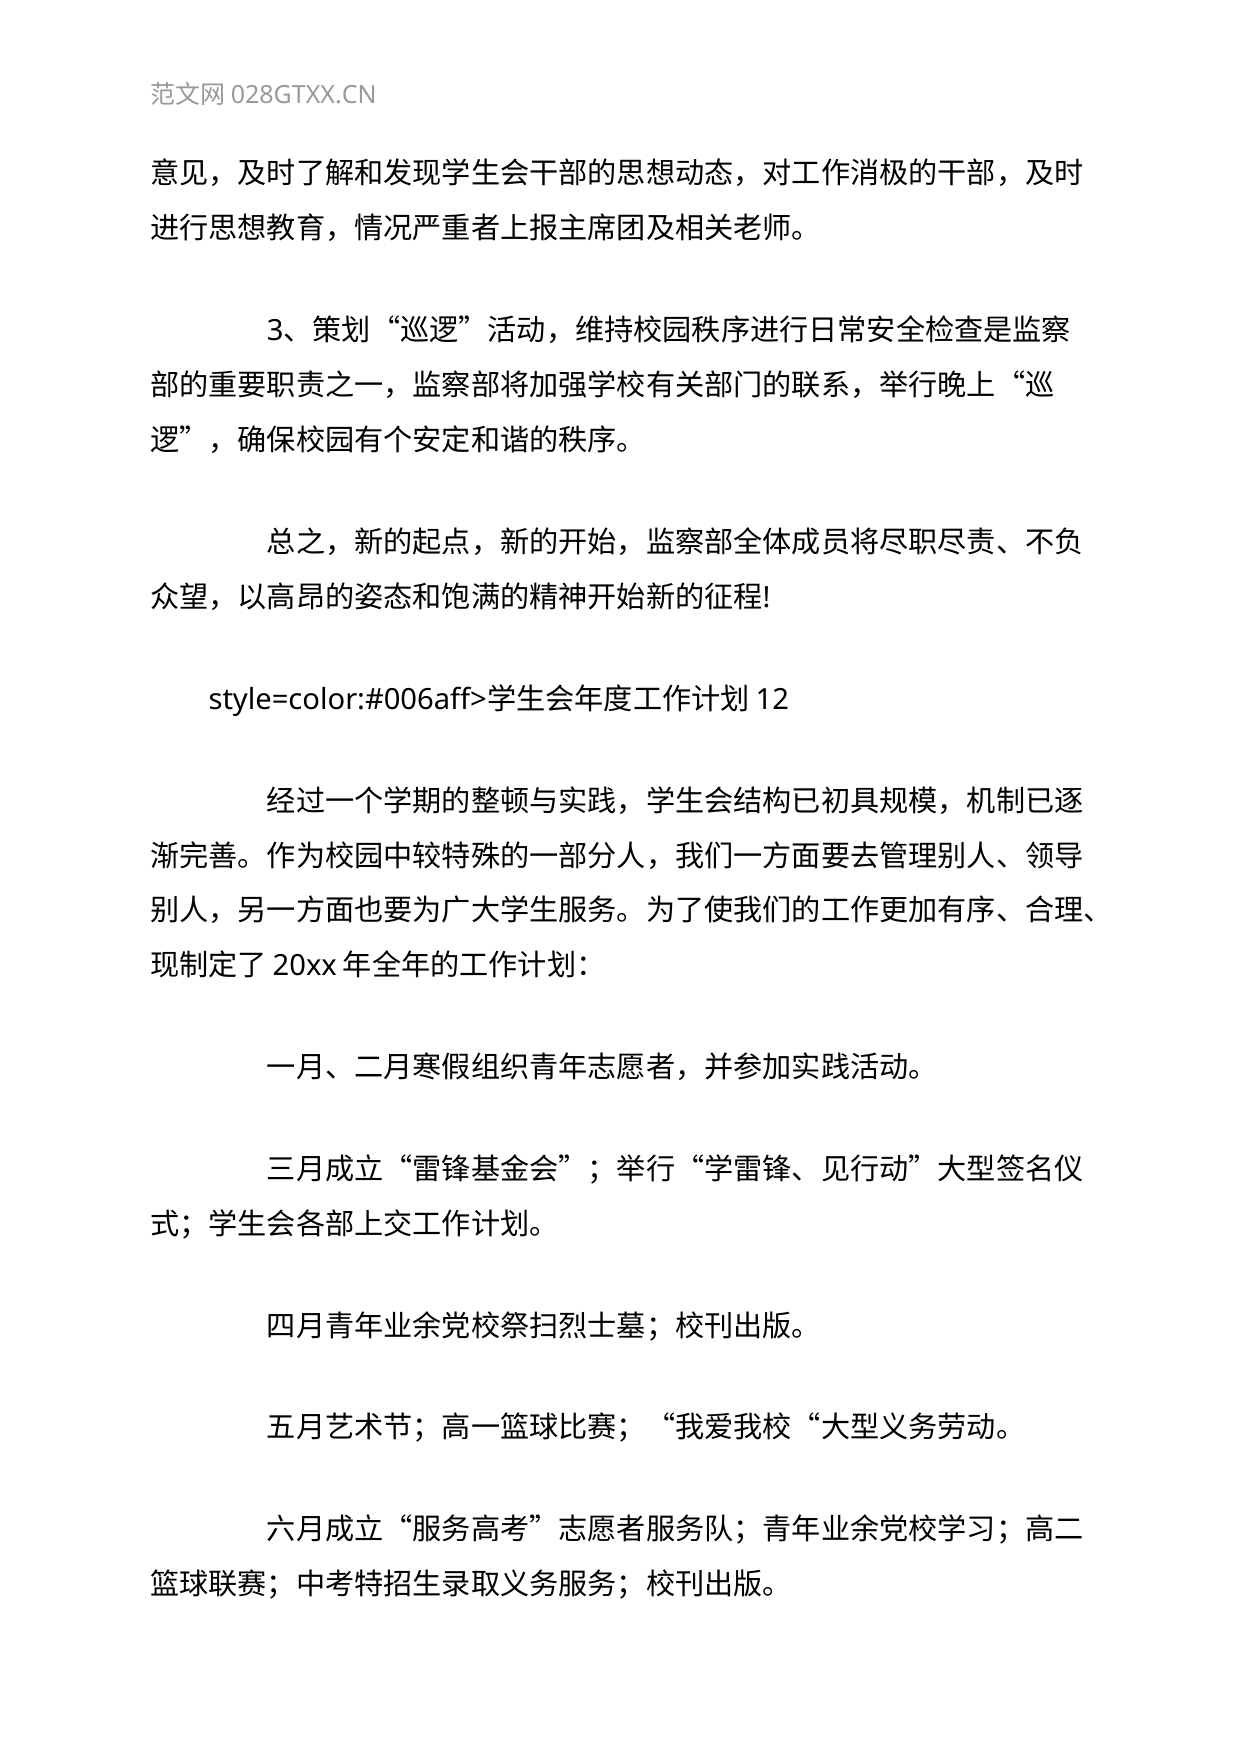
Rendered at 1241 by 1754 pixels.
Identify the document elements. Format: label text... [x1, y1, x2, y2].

text style=color:#006aff>学生会年度工作计划12 [150, 675, 1090, 718]
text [150, 150, 1090, 247]
text 一月、二月寒假组织青年志愿者，并参加实践活动。 [150, 1044, 1090, 1086]
text 五月艺术节；高一篮球比赛；“我爱我校“大型义务劳动。 [150, 1404, 1090, 1446]
text 3、策划“巡逻”活动，维持校园秩序进行日常安全检查是监察部的重要职责之一，监察部将加强学校有关部门的联系，举行晚上“巡逻”，确保校园有个安定和谐的秩序。 [150, 307, 1090, 459]
text 四月青年业余党校祭扫烈士墓；校刊出版。 [150, 1302, 1090, 1344]
text 六月成立“服务高考”志愿者服务队；青年业余党校学习；高二篮球联赛；中考特招生录取义务服务；校刊出版。 [150, 1506, 1090, 1603]
text 三月成立“雷锋基金会”；举行“学雷锋、见行动”大型签名仪式；学生会各部上交工作计划。 [150, 1146, 1090, 1243]
text 总之，新的起点，新的开始，监察部全体成员将尽职尽责、不负众望，以高昂的姿态和饱满的精神开始新的征程! [150, 518, 1090, 616]
text 经过一个学期的整顿与实践，学生会结构已初具规模，机制已逐渐完善。作为校园中较特殊的一部分人，我们一方面要去管理别人、领导别人，另一方面也要为广大学生服务。为了使我们的工作更加有序、合理、现制定了20xx年全年的工作计划： [150, 777, 1090, 984]
